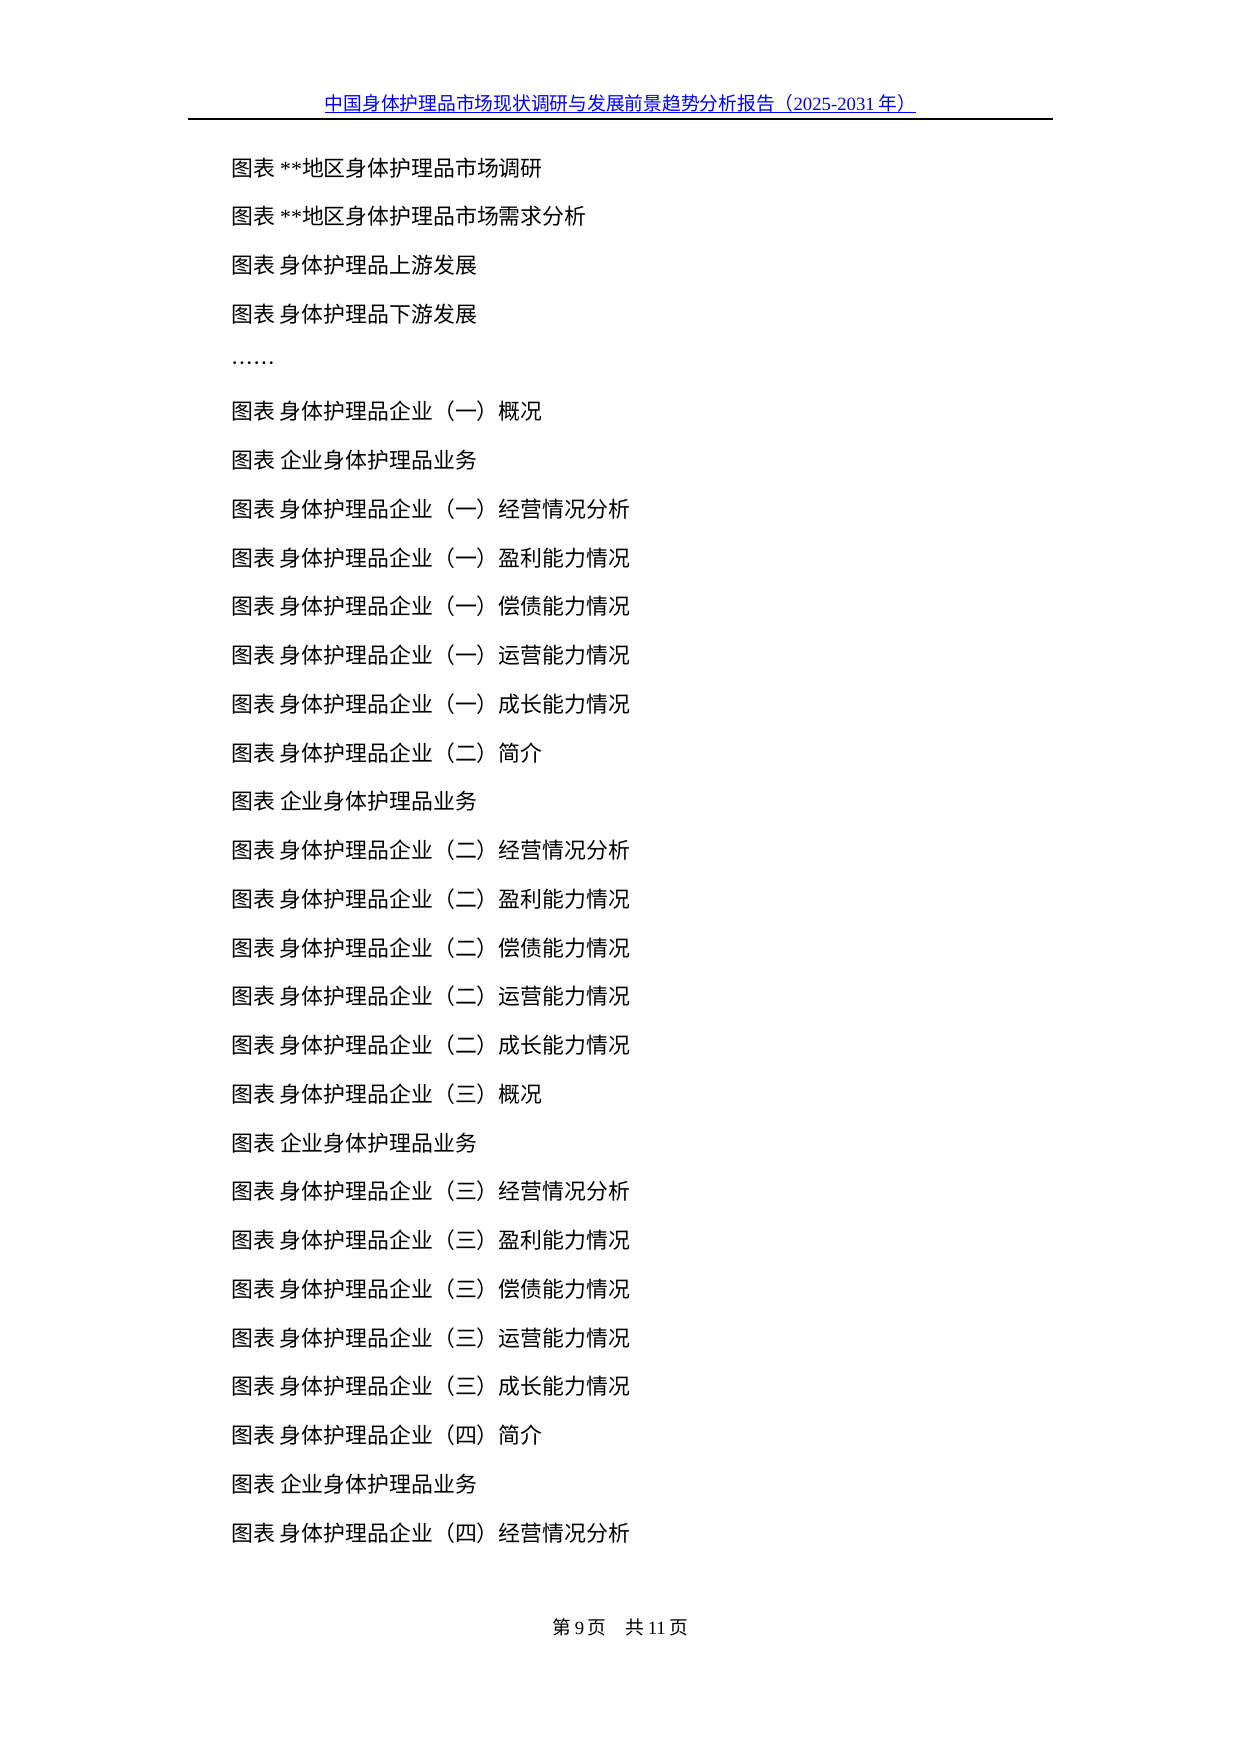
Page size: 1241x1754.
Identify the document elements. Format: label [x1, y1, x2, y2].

text [187, 150, 1053, 1548]
